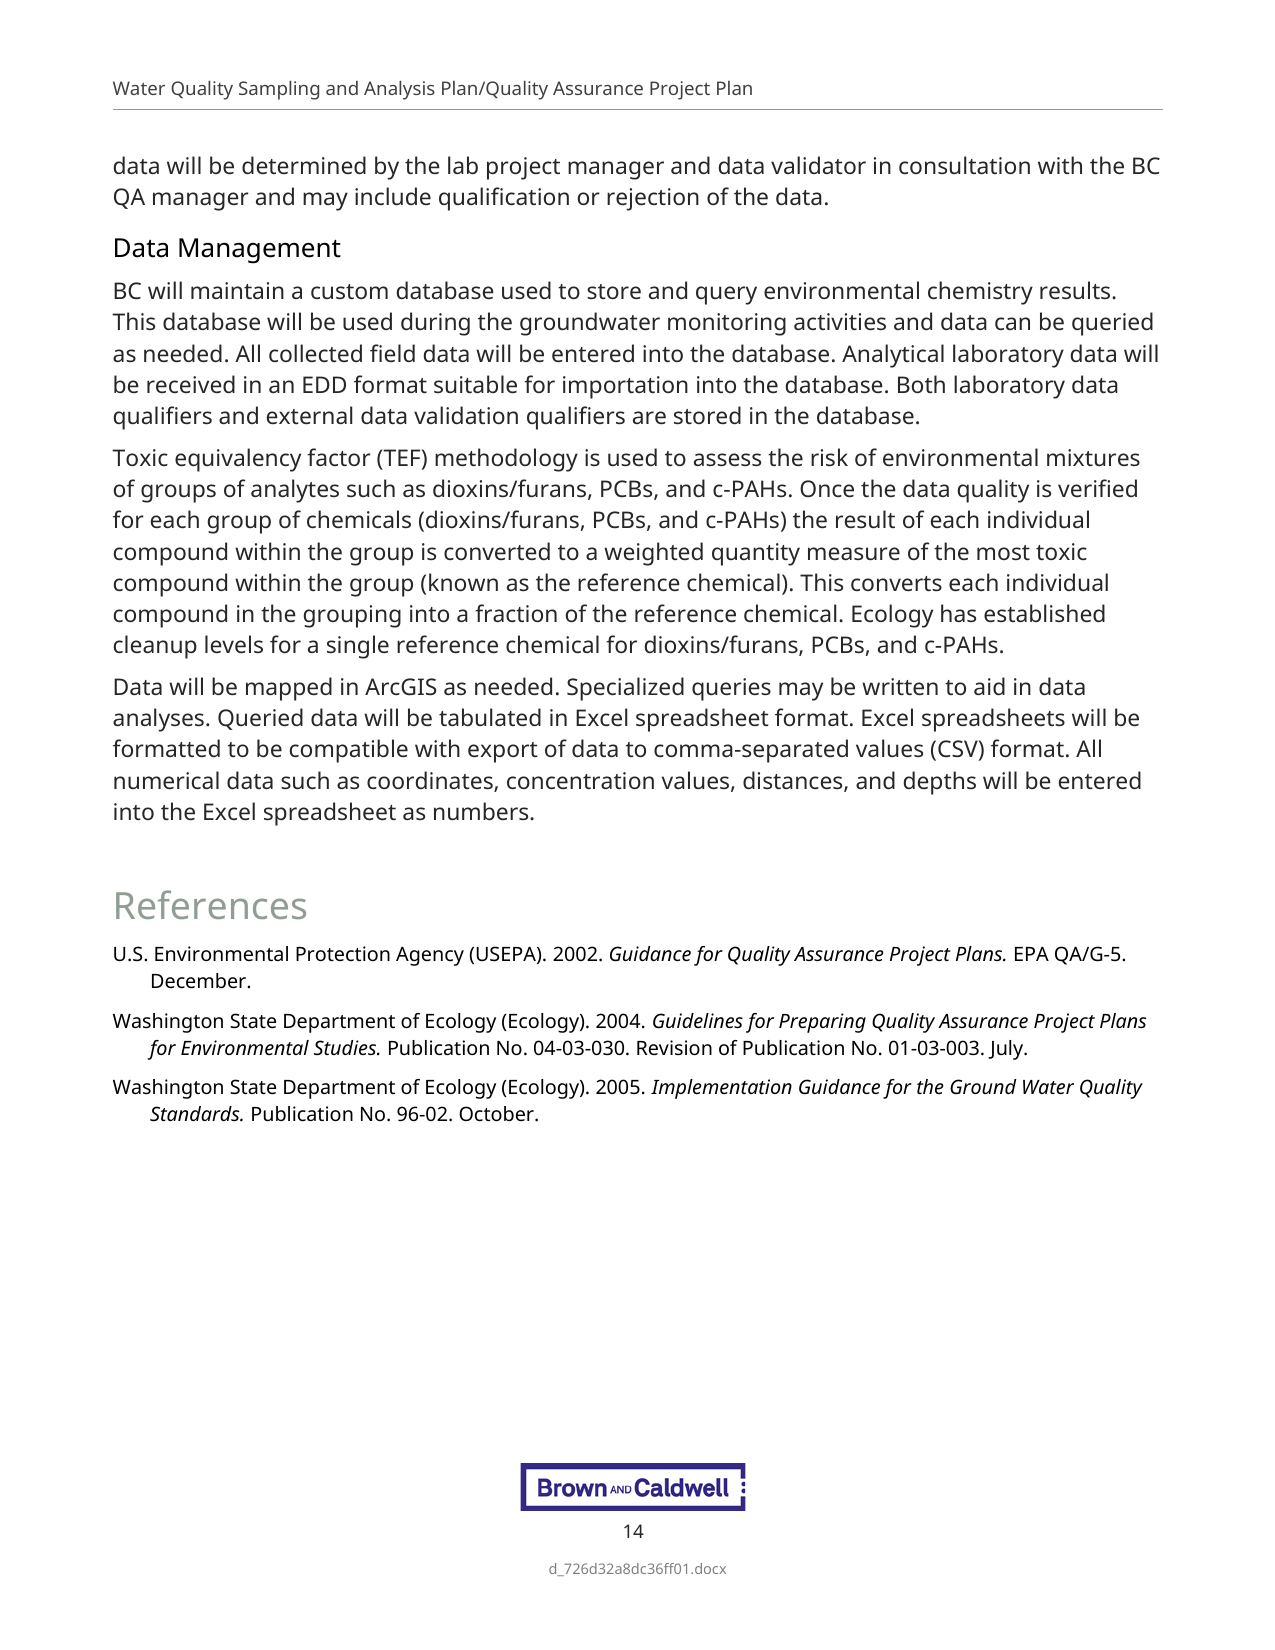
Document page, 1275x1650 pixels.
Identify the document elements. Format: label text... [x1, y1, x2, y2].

subtitle Data Management [112, 229, 1162, 265]
text BC will maintain a custom database used to store and query environmental chemistry results. This database will be used during the groundwater monitoring activities and data can be queried as needed. All collected field data will be entered into the database. Analytical laboratory data will be received in an EDD format suitable for importation into the database. Both laboratory data qualifiers and external data validation qualifiers are stored in the database. [112, 275, 1162, 431]
text Data will be mapped in ArcGIS as needed. Specialized queries may be written to aid in data analyses. Queried data will be tabulated in Excel spreadsheet format. Excel spreadsheets will be formatted to be compatible with export of data to comma-separated values (CSV) format. All numerical data such as coordinates, concentration values, distances, and depths will be entered into the Excel spreadsheet as numbers. [112, 671, 1162, 827]
title References [112, 879, 1162, 930]
text U.S. Environmental Protection Agency (USEPA). 2002. Guidance for Quality Assurance Project Plans. EPA QA/G-5. December. [112, 941, 1162, 995]
text Washington State Department of Ecology (Ecology). 2004. Guidelines for Preparing Quality Assurance Project Plans for Environmental Studies. Publication No. 04-03-030. Revision of Publication No. 01-03-003. July. [112, 1007, 1162, 1061]
text Toxic equivalency factor (TEF) methodology is used to assess the risk of environmental mixtures of groups of analytes such as dioxins/furans, PCBs, and c-PAHs. Once the data quality is verified for each group of chemicals (dioxins/furans, PCBs, and c-PAHs) the result of each individual compound within the group is converted to a weighted quantity measure of the most toxic compound within the group (known as the reference chemical). This converts each individual compound in the grouping into a fraction of the reference chemical. Ecology has established cleanup levels for a single reference chemical for dioxins/furans, PCBs, and c-PAHs. [112, 442, 1162, 661]
picture [520, 1463, 746, 1511]
text Washington State Department of Ecology (Ecology). 2005. Implementation Guidance for the Ground Water Quality Standards. Publication No. 96-02. October. [112, 1074, 1162, 1128]
